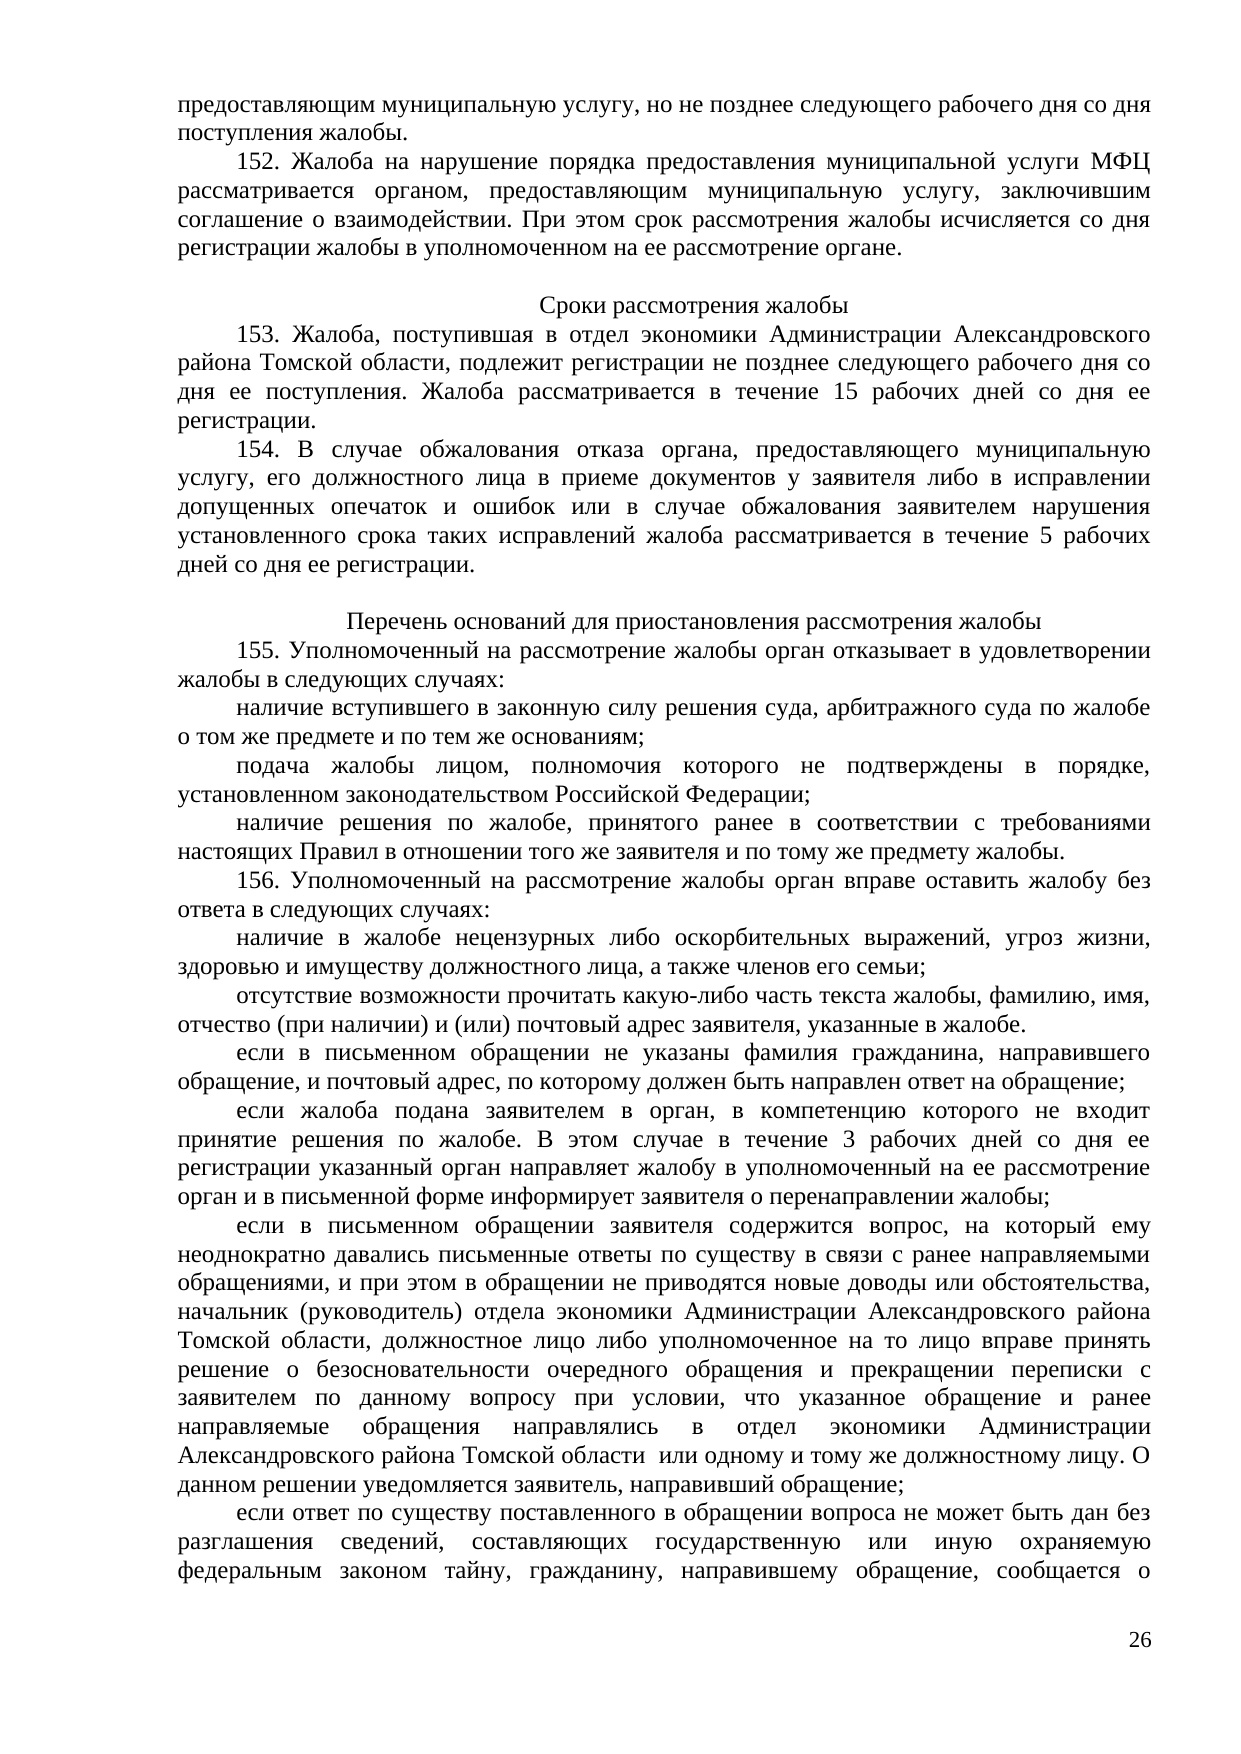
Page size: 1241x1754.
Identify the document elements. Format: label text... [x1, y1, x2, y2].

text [177, 1497, 1152, 1584]
text отсутствие возможности прочитать какую-либо часть текста жалобы, фамилию, имя, отчество (при наличии) и (или) почтовый адрес заявителя, указанные в жалобе. [177, 980, 1152, 1037]
text Сроки рассмотрения жалобы [177, 290, 1152, 319]
text 153. Жалоба, поступившая в отдел экономики Администрации Александровского района Томской области, подлежит регистрации не позднее следующего рабочего дня со дня ее поступления. Жалоба рассматривается в течение 15 рабочих дней со дня ее регистрации. [177, 319, 1152, 434]
text подача жалобы лицом, полномочия которого не подтверждены в порядке, установленном законодательством Российской Федерации; [177, 750, 1152, 807]
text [177, 89, 1152, 146]
text если в письменном обращении заявителя содержится вопрос, на который ему неоднократно давались письменные ответы по существу в связи с ранее направляемыми обращениями, и при этом в обращении не приводятся новые доводы или обстоятельства, начальник (руководитель) отдела экономики Администрации Александровского района Томской области, должностное лицо либо уполномоченное на то лицо вправе принять решение о безосновательности очередного обращения и прекращении переписки с заявителем по данному вопросу при условии, что указанное обращение и ранее направляемые обращения направлялись в отдел экономики Администрации Александровского района Томской области или одному и тому же должностному лицу. О данном решении уведомляется заявитель, направивший обращение; [177, 1210, 1152, 1497]
text если в письменном обращении не указаны фамилия гражданина, направившего обращение, и почтовый адрес, по которому должен быть направлен ответ на обращение; [177, 1037, 1152, 1095]
text 155. Уполномоченный на рассмотрение жалобы орган отказывает в удовлетворении жалобы в следующих случаях: [177, 635, 1152, 692]
text наличие в жалобе нецензурных либо оскорбительных выражений, угроз жизни, здоровью и имуществу должностного лица, а также членов его семьи; [177, 922, 1152, 980]
text наличие вступившего в законную силу решения суда, арбитражного суда по жалобе о том же предмете и по тем же основаниям; [177, 692, 1152, 750]
text 154. В случае обжалования отказа органа, предоставляющего муниципальную услугу, его должностного лица в приеме документов у заявителя либо в исправлении допущенных опечаток и ошибок или в случае обжалования заявителем нарушения установленного срока таких исправлений жалоба рассматривается в течение 5 рабочих дней со дня ее регистрации. [177, 434, 1152, 577]
text Перечень оснований для приостановления рассмотрения жалобы [177, 606, 1152, 635]
text наличие решения по жалобе, принятого ранее в соответствии с требованиями настоящих Правил в отношении того же заявителя и по тому же предмету жалобы. [177, 807, 1152, 865]
text 156. Уполномоченный на рассмотрение жалобы орган вправе оставить жалобу без ответа в следующих случаях: [177, 865, 1152, 922]
text 152. Жалоба на нарушение порядка предоставления муниципальной услуги МФЦ рассматривается органом, предоставляющим муниципальную услугу, заключившим соглашение о взаимодействии. При этом срок рассмотрения жалобы исчисляется со дня регистрации жалобы в уполномоченном на ее рассмотрение органе. [177, 146, 1152, 261]
text если жалоба подана заявителем в орган, в компетенцию которого не входит принятие решения по жалобе. В этом случае в течение 3 рабочих дней со дня ее регистрации указанный орган направляет жалобу в уполномоченный на ее рассмотрение орган и в письменной форме информирует заявителя о перенаправлении жалобы; [177, 1095, 1152, 1210]
